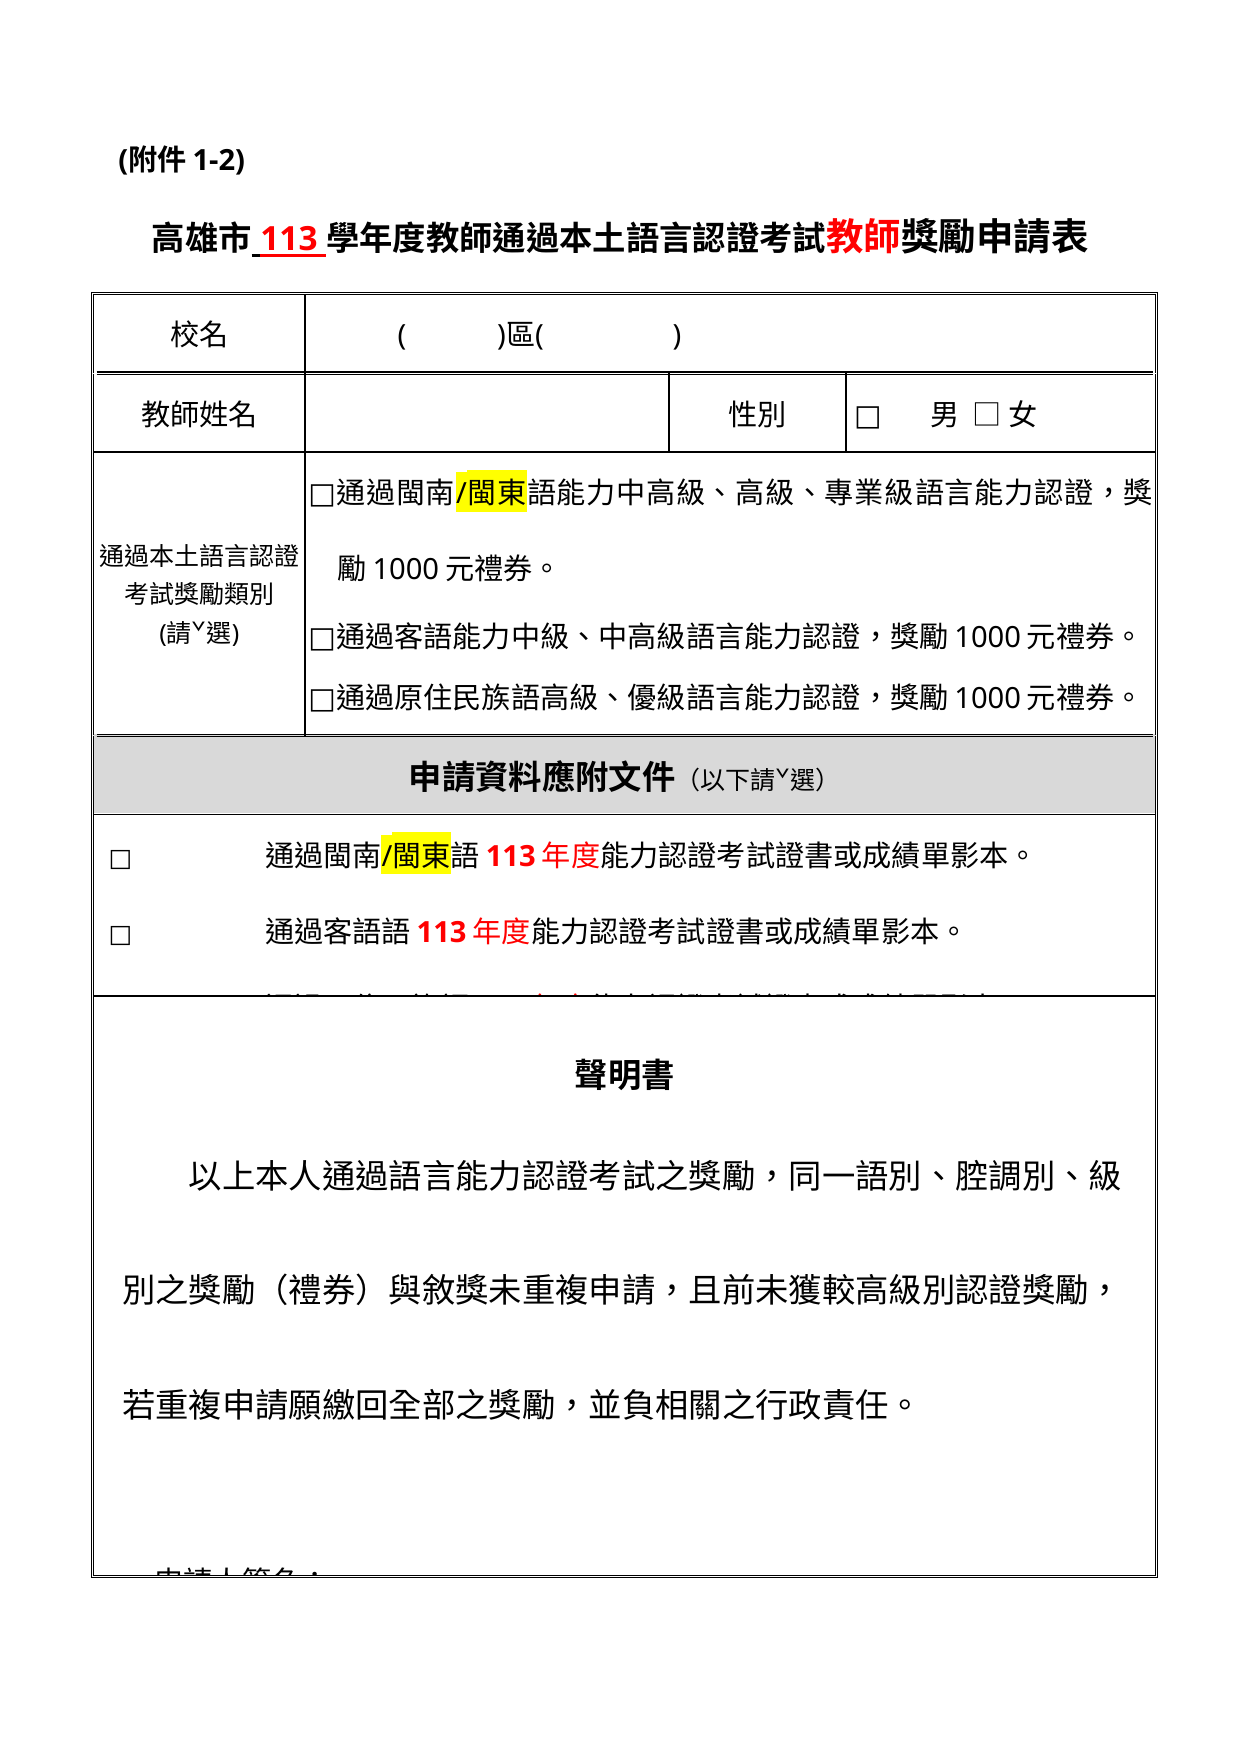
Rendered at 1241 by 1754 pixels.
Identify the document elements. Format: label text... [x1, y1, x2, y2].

text (附件1-2) [118, 120, 1122, 196]
table_cell 通過閩南/閩東語113年度能力認證考試證書或成績單影本。 通過客語語113年度能力認證考試證書或成績單影本。 通過原住民族語113年度能力認證考試證書或成績單影本。 [94, 815, 1155, 995]
table_cell [306, 375, 668, 451]
table_header ( )區( ) [306, 295, 1155, 371]
table_cell 申請資料應附文件（以下請ˇ選） [93, 734, 1156, 813]
text 高雄市 113 學年度教師通過本土語言認證考試教師獎勵申請表 [118, 196, 1122, 273]
table_cell 男 □ 女 [847, 371, 1155, 451]
table_header 校名 [94, 295, 304, 371]
table_cell 通過本土語言認證考試獎勵類別 (請ˇ選) [94, 453, 304, 734]
table_cell 教師姓名 [94, 371, 304, 451]
table_cell 性別 [670, 375, 845, 451]
table_cell □通過閩南/閩東語能力中高級、高級、專業級語言能力認證，獎勵1000元禮券。 □通過客語能力中級、中高級語言能力認證，獎勵1000元禮券。 □通過原住民族語高級、優級語言能力認證，獎勵1000元禮券。 [306, 453, 1155, 734]
table_cell 聲明書 以上本人通過語言能力認證考試之獎勵，同一語別、腔調別、級別之獎勵（禮券）與敘獎未重複申請，且前未獲較高級別認證獎勵，若重複申請願繳回全部之獎勵，並負相關之行政責任。 申請人簽名： 連絡電話號碼： 中華民國 年 月 日 [94, 997, 1155, 1575]
